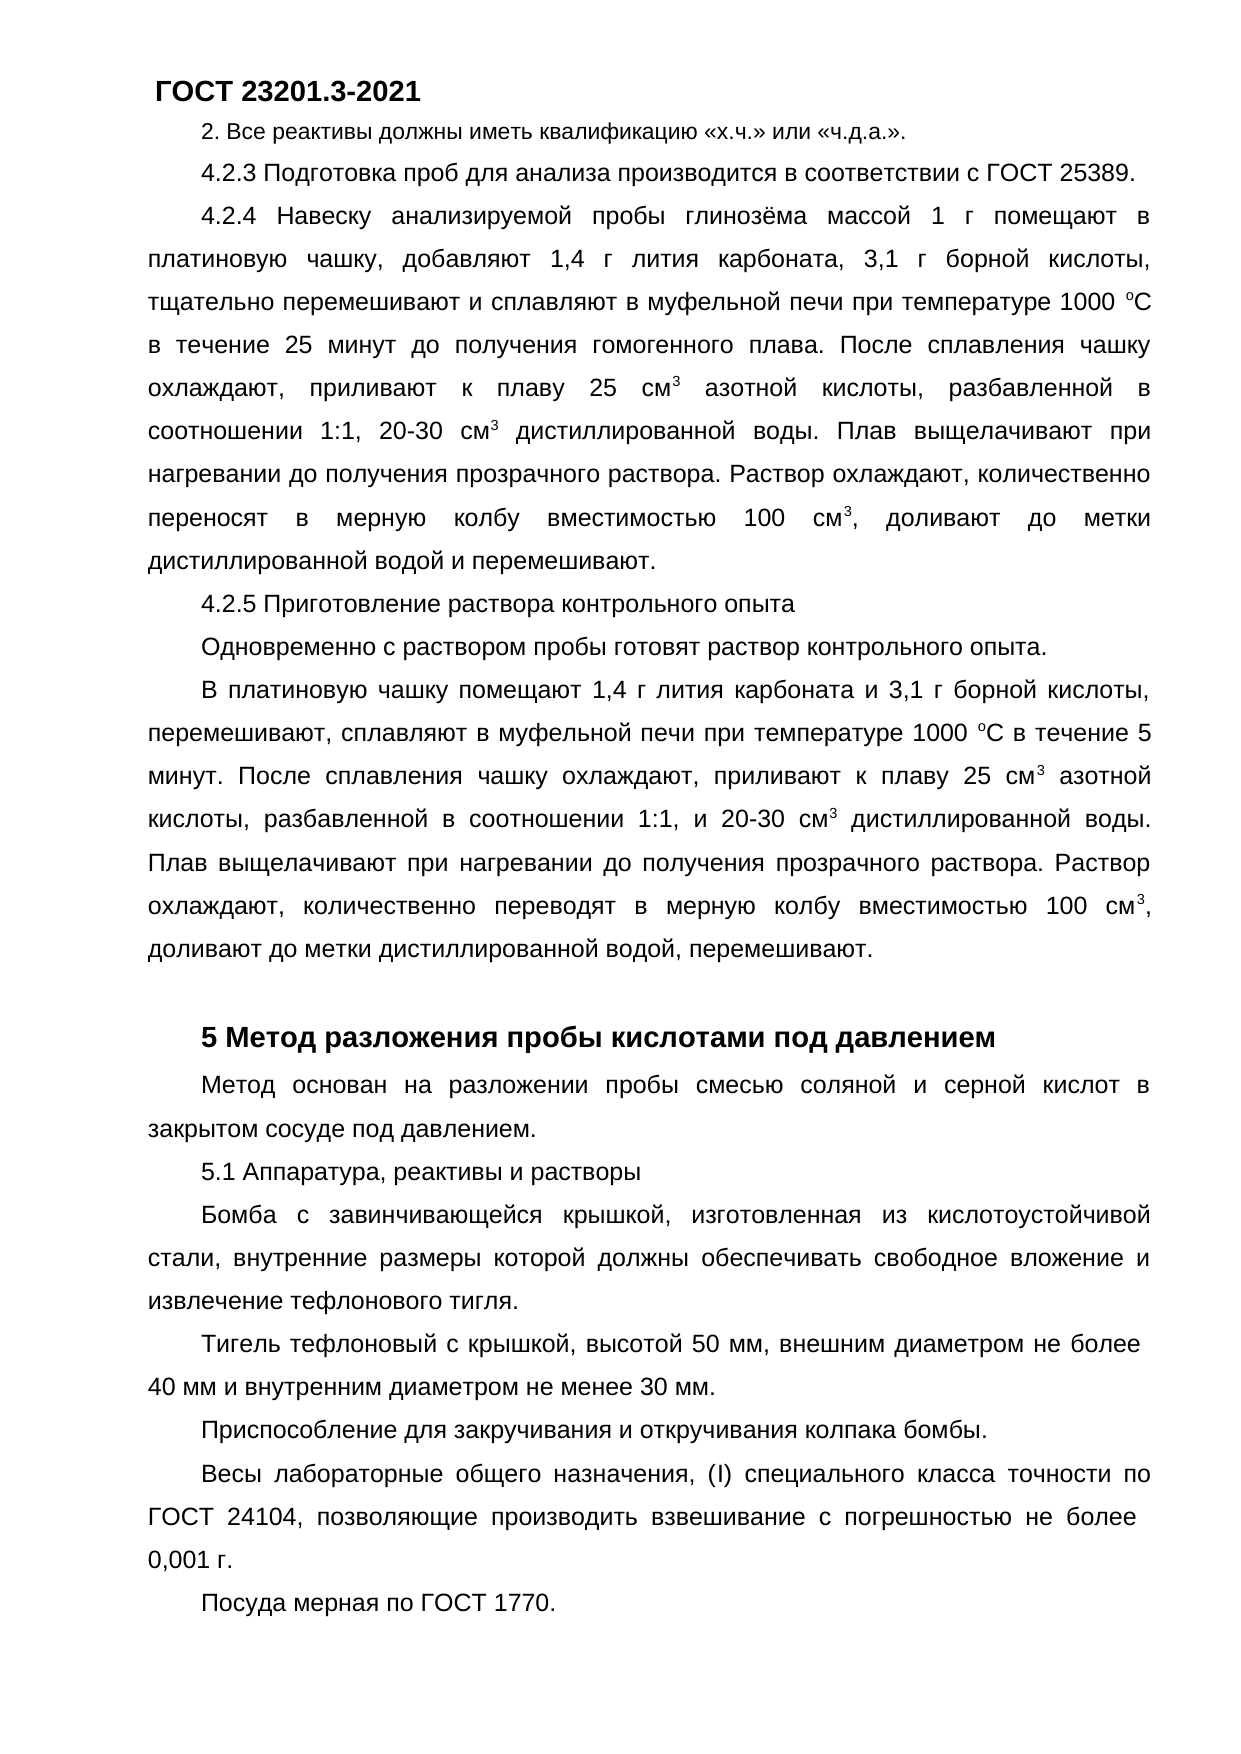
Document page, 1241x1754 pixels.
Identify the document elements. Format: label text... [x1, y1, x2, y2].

text 5 Метод разложения пробы кислотами под давлением [148, 1020, 1152, 1054]
text 4.2.5 Приготовление раствора контрольного опыта [148, 589, 1152, 618]
text 5.1 Аппаратура, реактивы и растворы [148, 1157, 1152, 1185]
text Бомба с завинчивающейся крышкой, изготовленная из кислотоустойчивой стали, внутренние размеры которой должны обеспечивать свободное вложение и извлечение тефлонового тигля. [148, 1200, 1152, 1315]
text Тигель тефлоновый с крышкой, высотой 50 мм, внешним диаметром не более 40 мм и внутренним диаметром не менее 30 мм. [148, 1329, 1152, 1401]
text Приспособление для закручивания и откручивания колпака бомбы. [148, 1415, 1152, 1444]
text 2. Все реактивы должны иметь квалификацию «х.ч.» или «ч.д.а.». [148, 118, 1152, 144]
text Одновременно с раствором пробы готовят раствор контрольного опыта. [148, 632, 1152, 661]
text 4.2.3 Подготовка проб для анализа производится в соответствии с ГОСТ 25389. [148, 158, 1152, 186]
text 4.2.4 Навеску анализируемой пробы глинозёма массой 1 г помещают в платиновую чашку, добавляют 1,4 г лития карбоната, 3,1 г борной кислоты, тщательно перемешивают и сплавляют в муфельной печи при температуре 1000 оС в течение 25 минут до получения гомогенного плава. После сплавления чашку охлаждают, приливают к плаву 25 см3 азотной кислоты, разбавленной в соотношении 1:1, 20-30 см3 дистиллированной воды. Плав выщелачивают при нагревании до получения прозрачного раствора. Раствор охлаждают, количественно переносят в мерную колбу вместимостью 100 см3, доливают до метки дистиллированной водой и перемешивают. [148, 201, 1152, 574]
text Посуда мерная по ГОСТ 1770. [148, 1588, 1152, 1617]
text В платиновую чашку помещают 1,4 г лития карбоната и 3,1 г борной кислоты, перемешивают, сплавляют в муфельной печи при температуре 1000 оС в течение 5 минут. После сплавления чашку охлаждают, приливают к плаву 25 см3 азотной кислоты, разбавленной в соотношении 1:1, и 20-30 см3 дистиллированной воды. Плав выщелачивают при нагревании до получения прозрачного раствора. Раствор охлаждают, количественно переводят в мерную колбу вместимостью 100 см3, доливают до метки дистиллированной водой, перемешивают. [148, 675, 1152, 963]
text Метод основан на разложении пробы смесью соляной и серной кислот в закрытом сосуде под давлением. [148, 1070, 1152, 1142]
text Весы лабораторные общего назначения, (I) специального класса точности по ГОСТ 24104, позволяющие производить взвешивание с погрешностью не более 0,001 г. [148, 1458, 1152, 1573]
